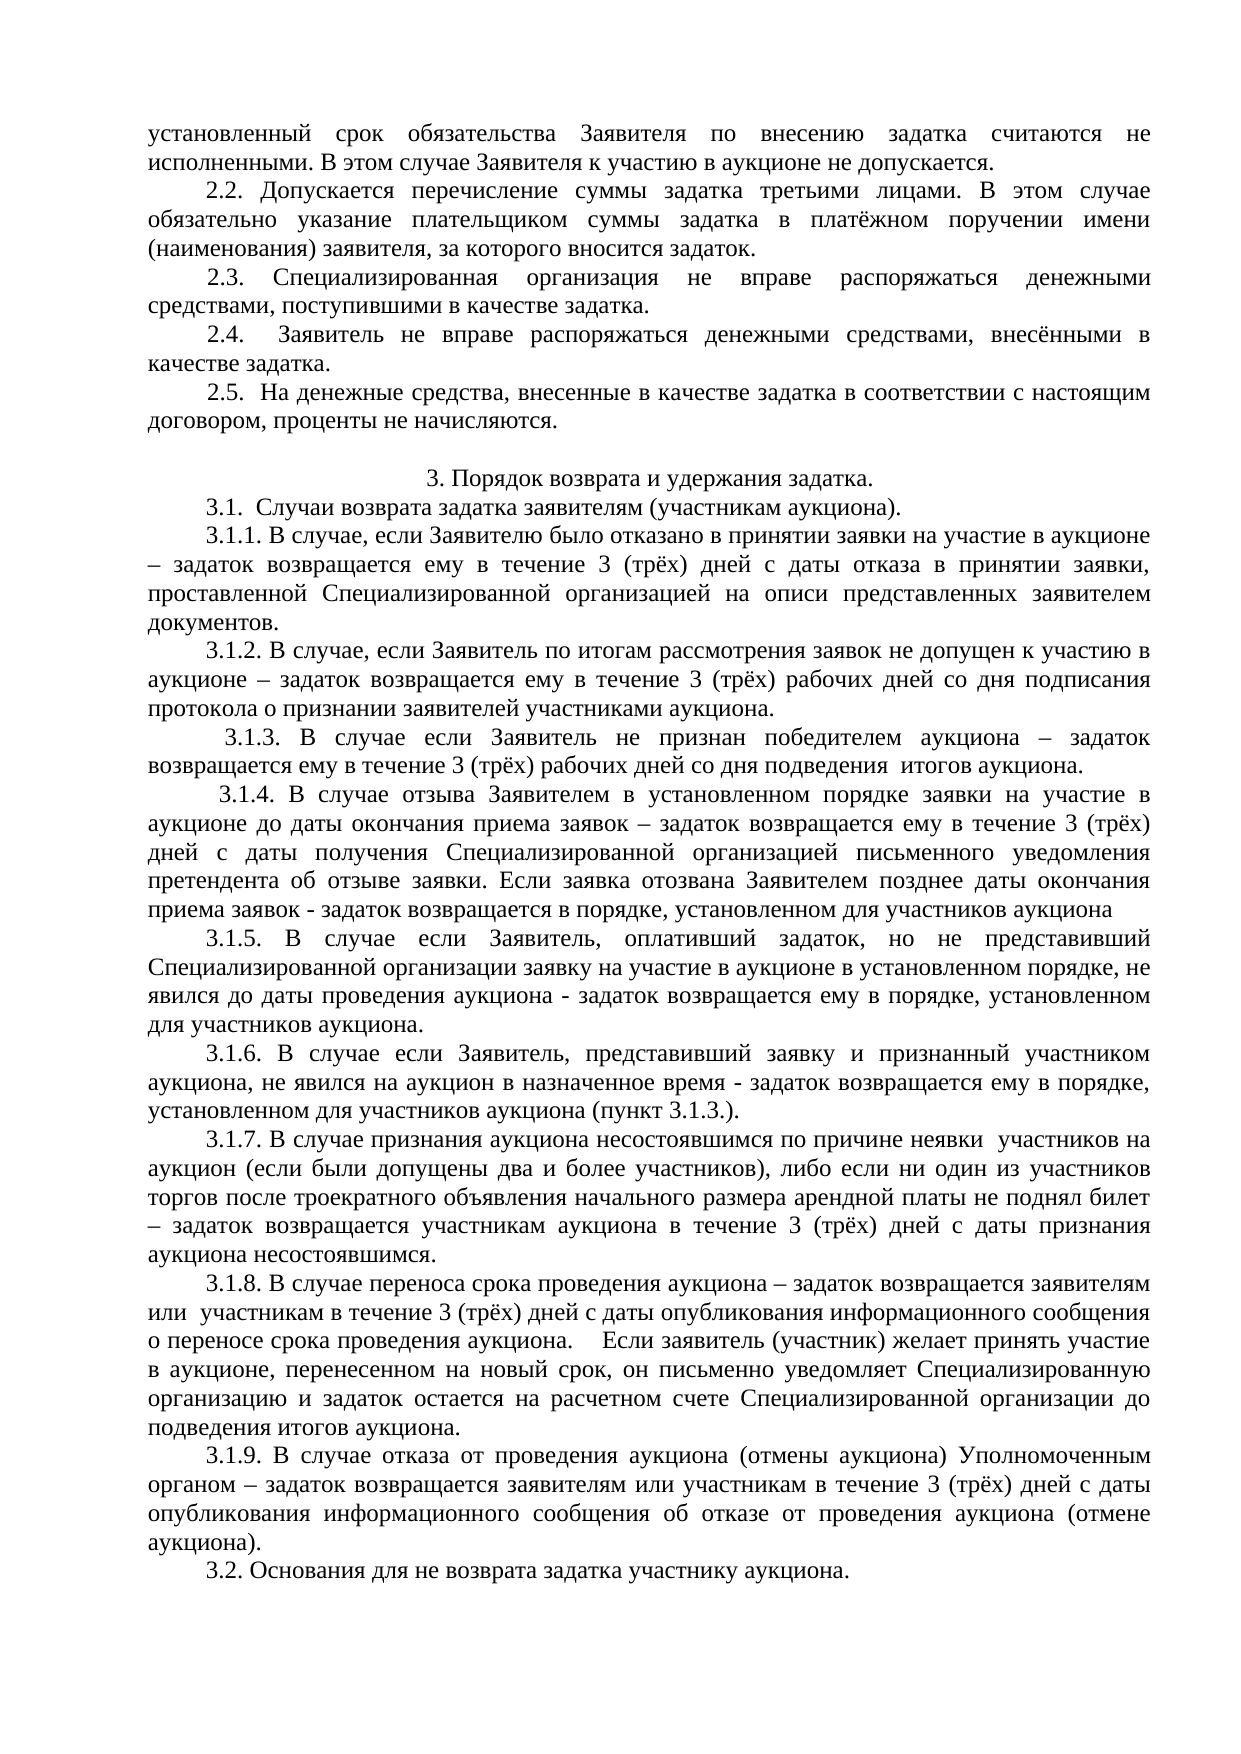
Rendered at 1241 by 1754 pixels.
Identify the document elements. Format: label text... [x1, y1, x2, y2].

text 2.5. На денежные средства, внесенные в качестве задатка в соответствии с настоящим договором, проценты не начисляются. [148, 377, 1152, 434]
text 2.3. Специализированная организация не вправе распоряжаться денежными средствами, поступившими в качестве задатка. [148, 262, 1152, 319]
text 3.2. Основания для не возврата задатка участнику аукциона. [148, 1556, 1152, 1584]
text 3. Порядок возврата и удержания задатка. [148, 463, 1152, 492]
text 3.1.2. В случае, если Заявитель по итогам рассмотрения заявок не допущен к участию в аукционе – задаток возвращается ему в течение 3 (трёх) рабочих дней со дня подписания протокола о признании заявителей участниками аукциона. [148, 636, 1152, 722]
text 2.4. Заявитель не вправе распоряжаться денежными средствами, внесёнными в качестве задатка. [148, 319, 1152, 377]
text 3.1. Случаи возврата задатка заявителям (участникам аукциона). [148, 492, 1152, 521]
text 2.2. Допускается перечисление суммы задатка третьими лицами. В этом случае обязательно указание плательщиком суммы задатка в платёжном поручении имени (наименования) заявителя, за которого вносится задаток. [148, 176, 1152, 262]
text 3.1.3. В случае если Заявитель не признан победителем аукциона – задаток возвращается ему в течение 3 (трёх) рабочих дней со дня подведения итогов аукциона. [148, 722, 1152, 779]
text 3.1.1. В случае, если Заявителю было отказано в принятии заявки на участие в аукционе – задаток возвращается ему в течение 3 (трёх) дней с даты отказа в принятии заявки, проставленной Специализированной организацией на описи представленных заявителем документов. [148, 521, 1152, 636]
text 3.1.9. В случае отказа от проведения аукциона (отмены аукциона) Уполномоченным органом – задаток возвращается заявителям или участникам в течение 3 (трёх) дней с даты опубликования информационного сообщения об отказе от проведения аукциона (отмене аукциона). [148, 1441, 1152, 1556]
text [148, 118, 1152, 176]
text 3.1.7. В случае признания аукциона несостоявшимся по причине неявки участников на аукцион (если были допущены два и более участников), либо если ни один из участников торгов после троекратного объявления начального размера арендной платы не поднял билет – задаток возвращается участникам аукциона в течение 3 (трёх) дней с даты признания аукциона несостоявшимся. [148, 1124, 1152, 1268]
text 3.1.6. В случае если Заявитель, представивший заявку и признанный участником аукциона, не явился на аукцион в назначенное время - задаток возвращается ему в порядке, установленном для участников аукциона (пункт 3.1.3.). [148, 1038, 1152, 1124]
text 3.1.4. В случае отзыва Заявителем в установленном порядке заявки на участие в аукционе до даты окончания приема заявок – задаток возвращается ему в течение 3 (трёх) дней с даты получения Специализированной организацией письменного уведомления претендента об отзыве заявки. Если заявка отозвана Заявителем позднее даты окончания приема заявок - задаток возвращается в порядке, установленном для участников аукциона [148, 779, 1152, 923]
text 3.1.5. В случае если Заявитель, оплативший задаток, но не представивший Специализированной организации заявку на участие в аукционе в установленном порядке, не явился до даты проведения аукциона - задаток возвращается ему в порядке, установленном для участников аукциона. [148, 923, 1152, 1038]
text 3.1.8. В случае переноса срока проведения аукциона – задаток возвращается заявителям или участникам в течение 3 (трёх) дней с даты опубликования информационного сообщения о переносе срока проведения аукциона. Если заявитель (участник) желает принять участие в аукционе, перенесенном на новый срок, он письменно уведомляет Специализированную организацию и задаток остается на расчетном счете Специализированной организации до подведения итогов аукциона. [148, 1268, 1152, 1441]
